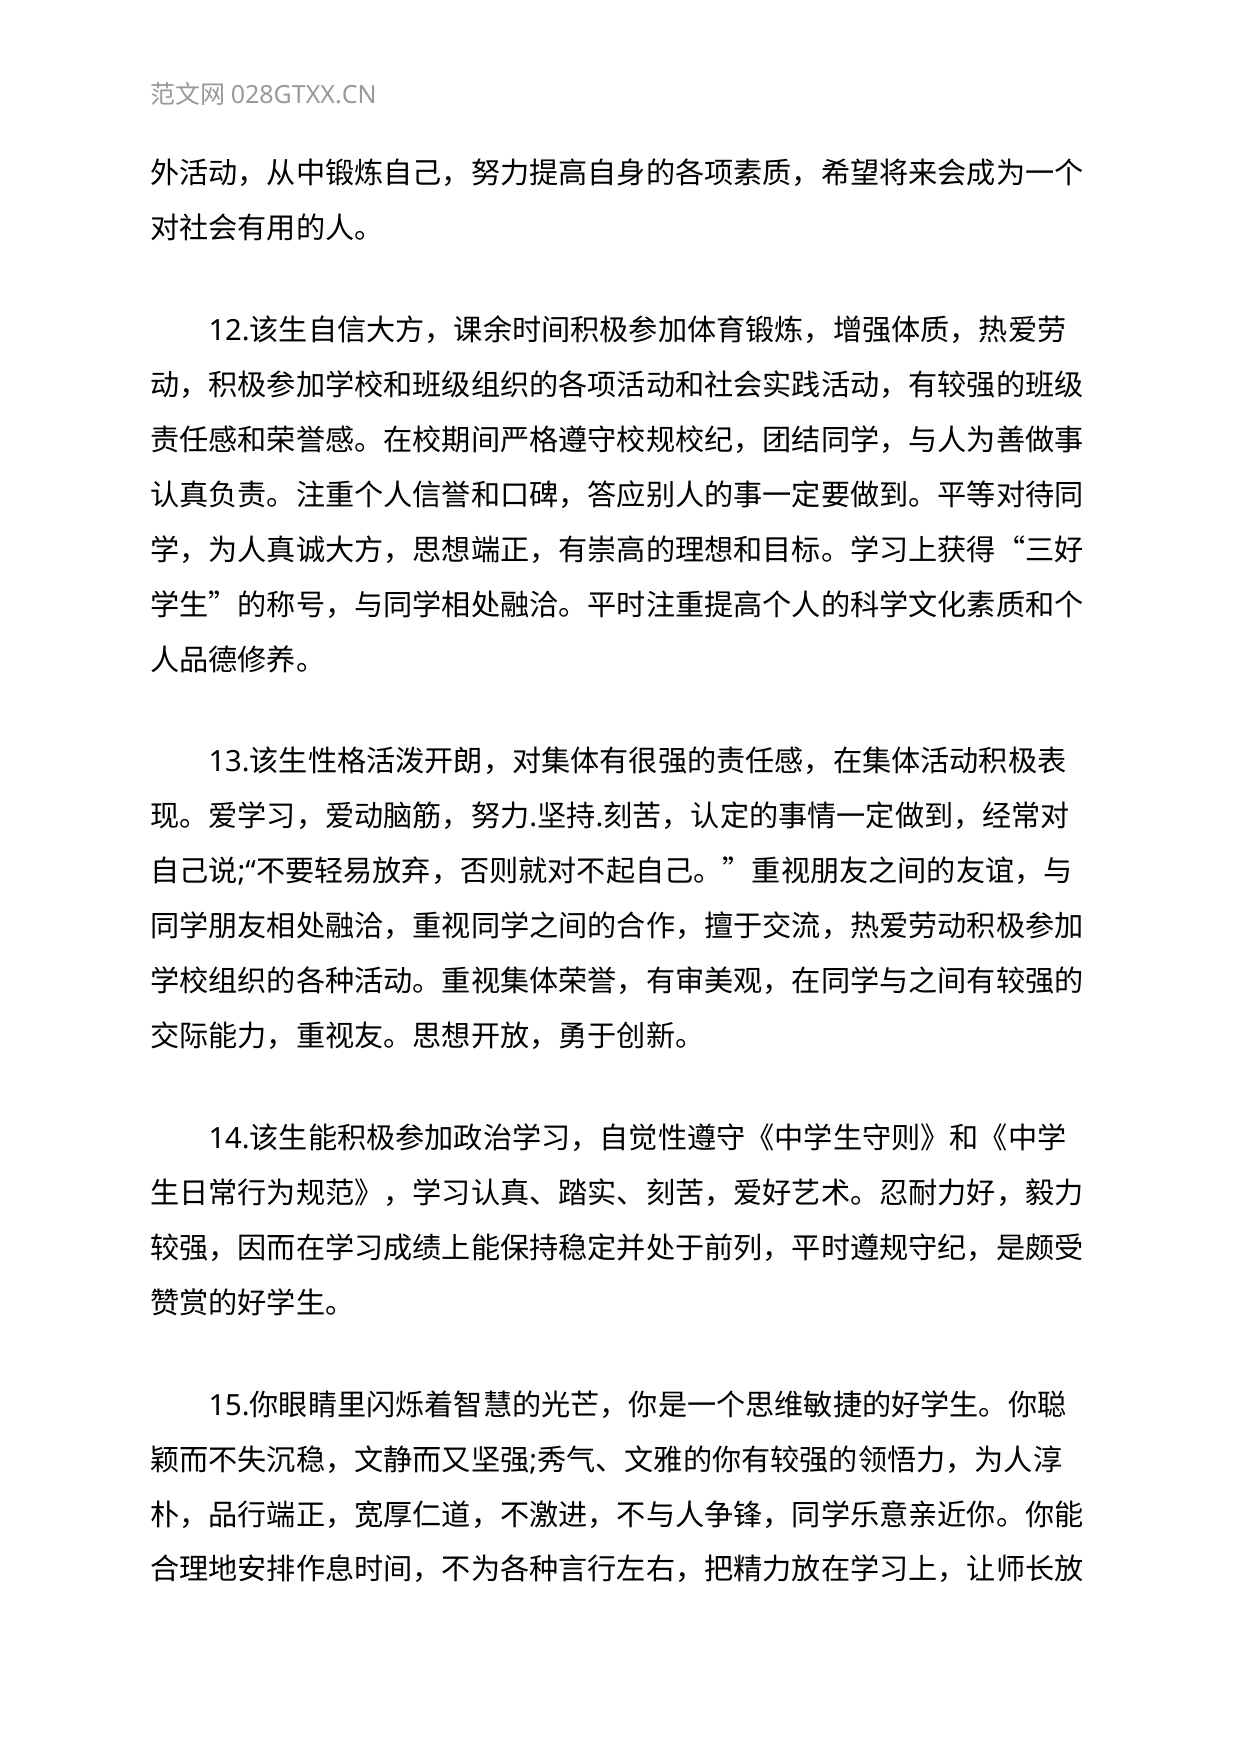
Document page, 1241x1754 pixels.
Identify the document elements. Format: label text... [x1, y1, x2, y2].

text 12.该生自信大方，课余时间积极参加体育锻炼，增强体质，热爱劳动，积极参加学校和班级组织的各项活动和社会实践活动，有较强的班级责任感和荣誉感。在校期间严格遵守校规校纪，团结同学，与人为善做事认真负责。注重个人信誉和口碑，答应别人的事一定要做到。平等对待同学，为人真诚大方，思想端正，有崇高的理想和目标。学习上获得“三好学生”的称号，与同学相处融洽。平时注重提高个人的科学文化素质和个人品德修养。 [150, 307, 1090, 678]
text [150, 150, 1090, 247]
text 14.该生能积极参加政治学习，自觉性遵守《中学生守则》和《中学生日常行为规范》，学习认真、踏实、刻苦，爱好艺术。忍耐力好，毅力较强，因而在学习成绩上能保持稳定并处于前列，平时遵规守纪，是颇受赞赏的好学生。 [150, 1114, 1090, 1322]
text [150, 1381, 1090, 1588]
text 13.该生性格活泼开朗，对集体有很强的责任感，在集体活动积极表现。爱学习，爱动脑筋，努力.坚持.刻苦，认定的事情一定做到，经常对自己说;“不要轻易放弃，否则就对不起自己。”重视朋友之间的友谊，与同学朋友相处融洽，重视同学之间的合作，擅于交流，热爱劳动积极参加学校组织的各种活动。重视集体荣誉，有审美观，在同学与之间有较强的交际能力，重视友。思想开放，勇于创新。 [150, 738, 1090, 1055]
